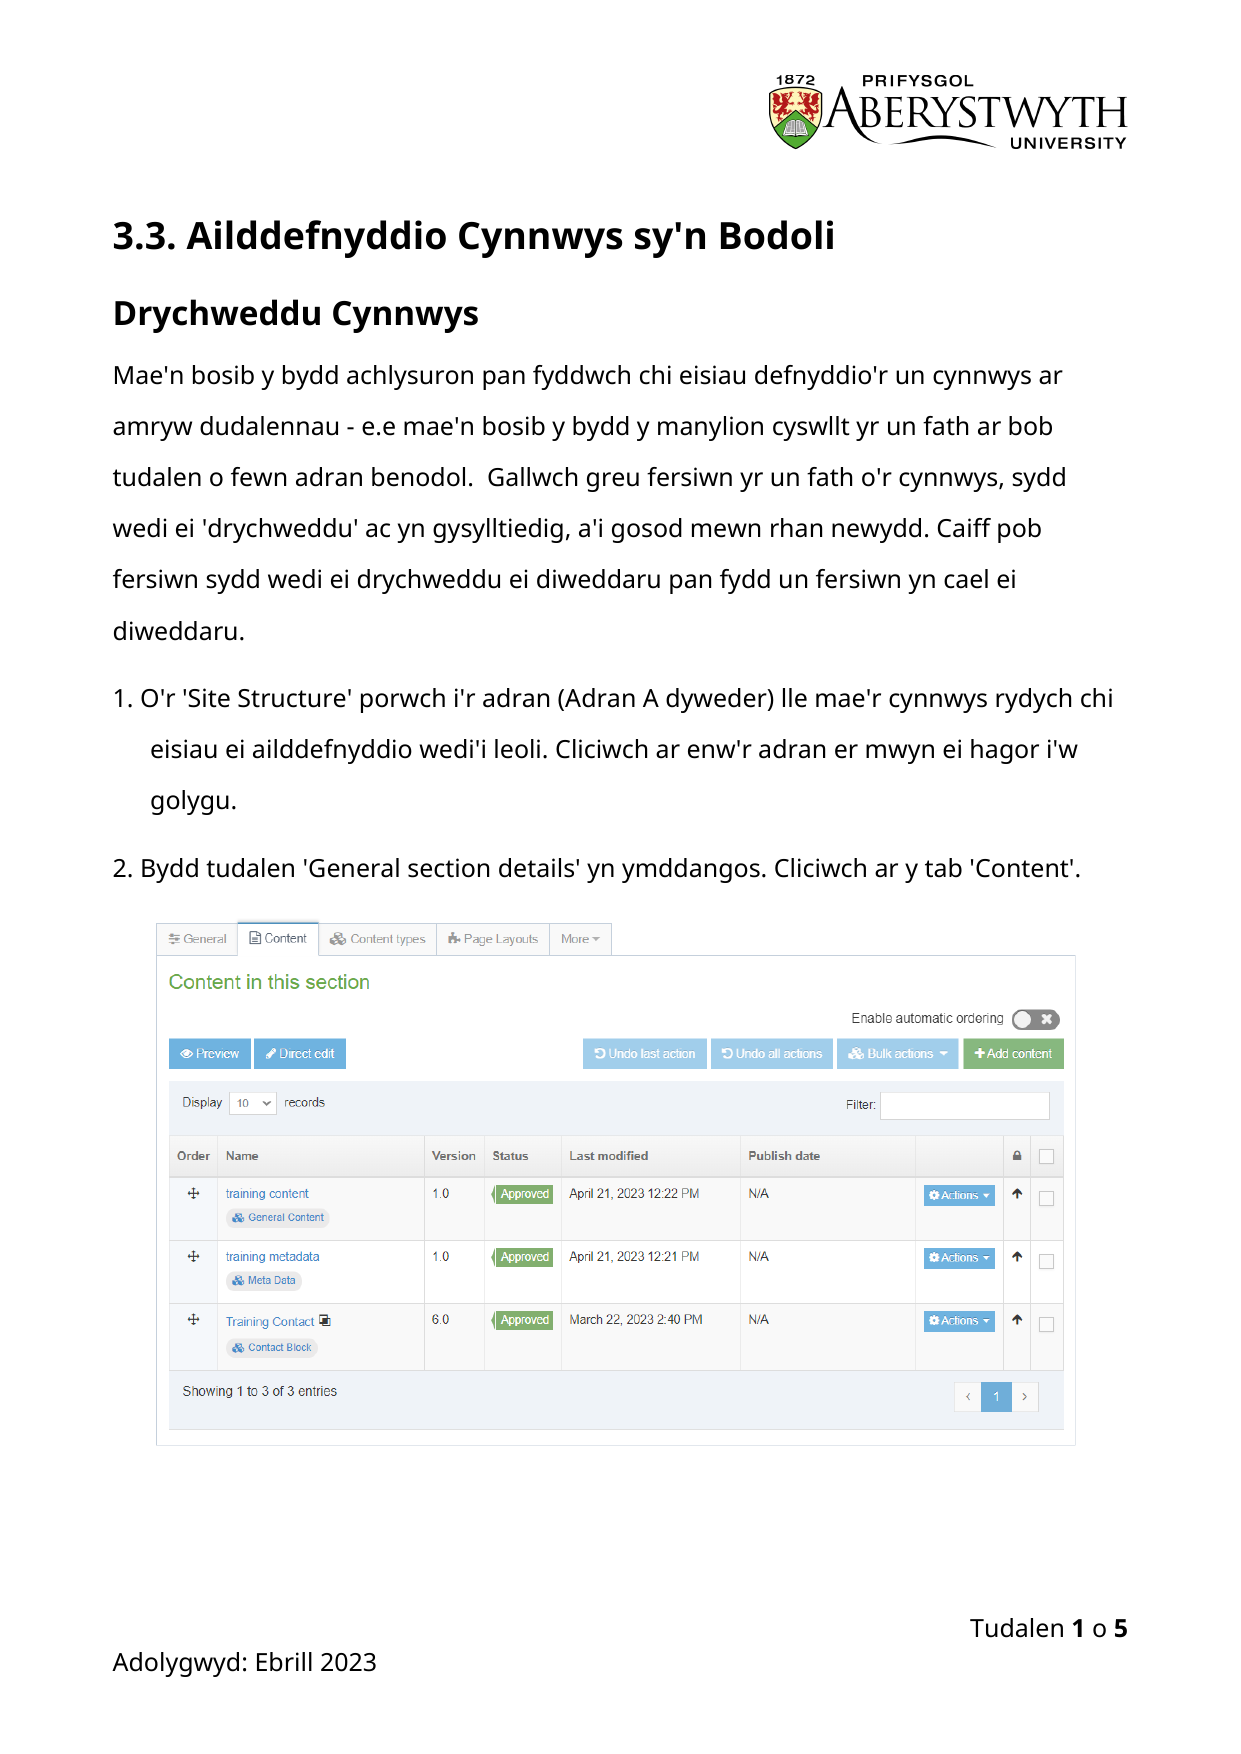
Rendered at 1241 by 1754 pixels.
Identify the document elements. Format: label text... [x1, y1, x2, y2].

subtitle Drychweddu Cynnwys [112, 290, 1128, 335]
picture [150, 918, 1080, 1450]
list Bydd tudalen 'General section details' yn ymddangos. Cliciwch ar y tab 'Content'. [112, 851, 1128, 885]
picture [769, 75, 1128, 150]
text Mae'n bosib y bydd achlysuron pan fyddwch chi eisiau defnyddio'r un cynnwys ar amryw dudalennau - e.e mae'n bosib y bydd y manylion cyswllt yr un fath ar bob tudalen o fewn adran benodol. Gallwch greu fersiwn yr un fath o'r cynnwys, sydd wedi ei 'drychweddu' ac yn gysylltiedig, a'i gosod mewn rhan newydd. Caiff pob fersiwn sydd wedi ei drychweddu ei diweddaru pan fydd un fersiwn yn cael ei diweddaru. [112, 358, 1128, 647]
subtitle 3.3. Ailddefnyddio Cynnwys sy'n Bodoli [112, 209, 1128, 260]
list O'r 'Site Structure' porwch i'r adran (Adran A dyweder) lle mae'r cynnwys rydych chi eisiau ei ailddefnyddio wedi'i leoli. Cliciwch ar enw'r adran er mwyn ei hagor i'w golygu. [112, 681, 1128, 817]
